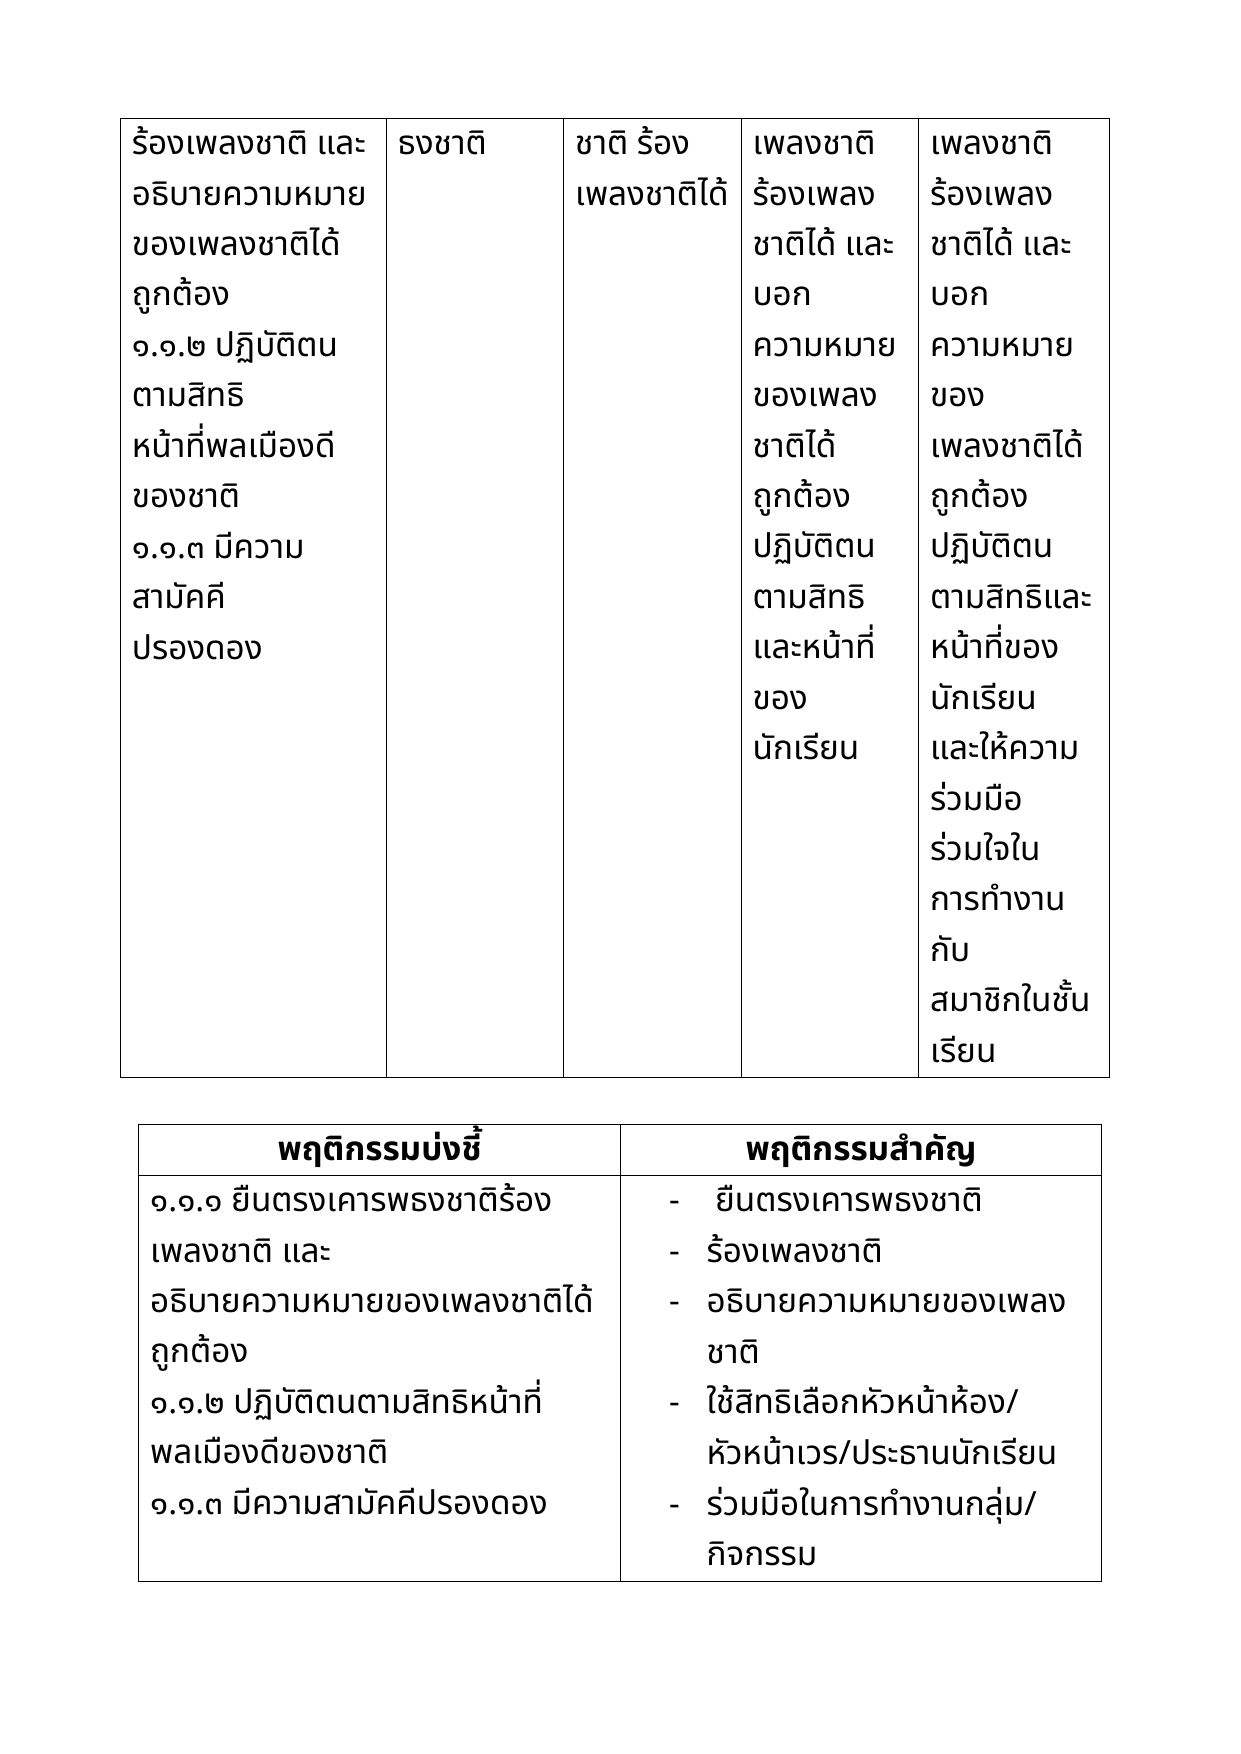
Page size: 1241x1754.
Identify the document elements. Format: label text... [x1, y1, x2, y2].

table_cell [919, 119, 1109, 1077]
table_header พฤติกรรมบ่งชี้ [139, 1125, 620, 1175]
table_header พฤติกรรมสำคัญ [621, 1125, 1101, 1175]
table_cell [387, 119, 563, 1077]
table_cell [121, 119, 386, 1077]
table_cell ยืนตรงเคารพธงชาติ ร้องเพลงชาติ อธิบายความหมายของเพลงชาติ ใช้สิทธิเลือกหัวหน้าห้อง/หัวหน้าเวร/ประธานนักเรียน ร่วมมือในการทำงานกลุ่ม/กิจกรรม [621, 1176, 1101, 1581]
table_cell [742, 119, 918, 1077]
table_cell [564, 119, 741, 1077]
